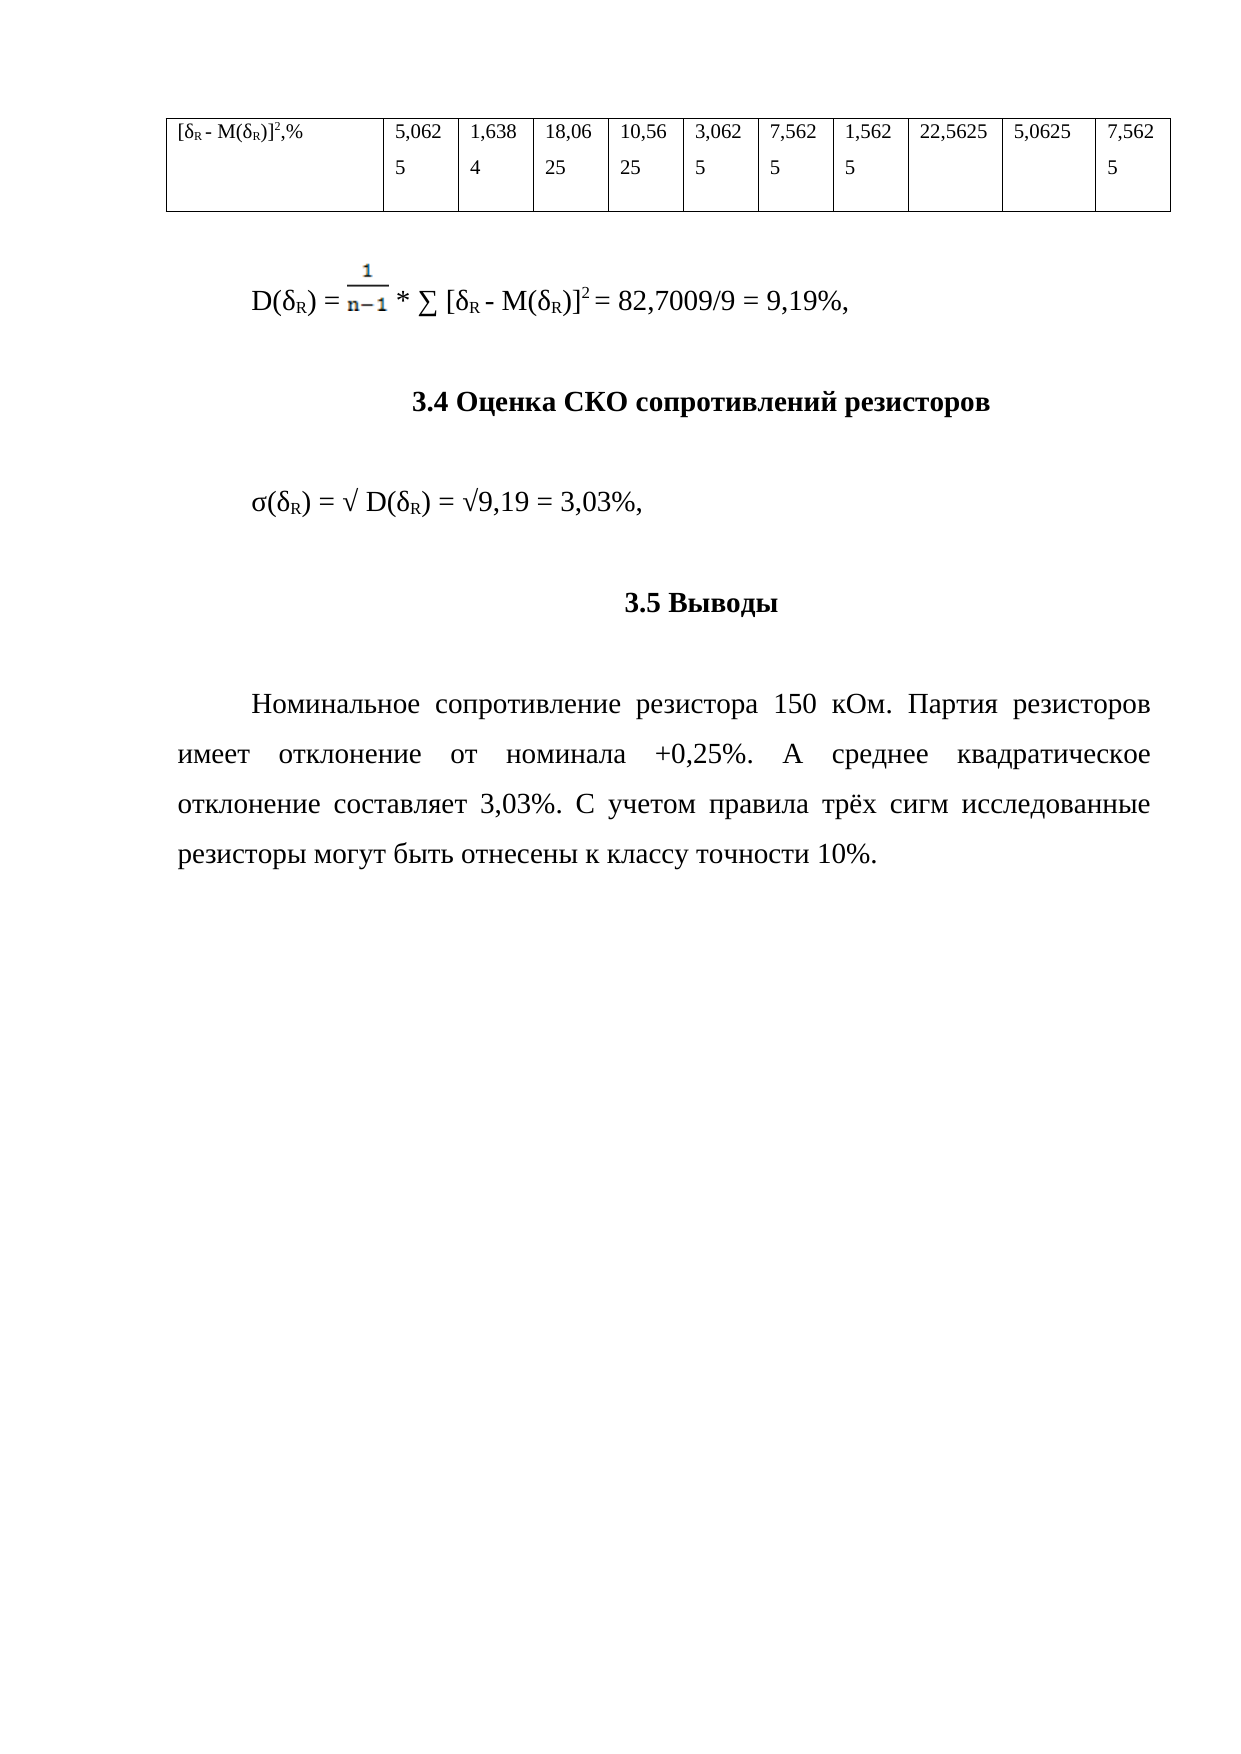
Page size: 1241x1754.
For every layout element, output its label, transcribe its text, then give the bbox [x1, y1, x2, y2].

text 3.5 Выводы [177, 585, 1152, 619]
table_cell 3,0625 [684, 119, 758, 211]
table_cell 1,5625 [834, 119, 908, 211]
table_cell 7,5625 [1096, 119, 1170, 211]
table_cell 5,0625 [384, 119, 458, 211]
table_cell 10,5625 [609, 119, 683, 211]
text 3.4 Оценка СКО сопротивлений резисторов [177, 384, 1152, 417]
text Номинальное сопротивление резистора 150 кОм. Партия резисторов имеет отклонение от номинала +0,25%. А среднее квадратическое отклонение составляет 3,03%. С учетом правила трёх сигм исследованные резисторы могут быть отнесены к классу точности 10%. [177, 686, 1152, 870]
table_cell 5,0625 [1003, 119, 1095, 211]
table_cell 18,0625 [534, 119, 608, 211]
text σ(δR) = √ D(δR) = √9,19 = 3,03%, [177, 484, 1152, 518]
picture [347, 261, 389, 311]
table_cell 1,6384 [459, 119, 533, 211]
text D(δR) = * ∑ [δR - М(δR)]2 = 82,7009/9 = 9,19%, [177, 262, 1152, 317]
table_cell 7,5625 [759, 119, 833, 211]
table_cell 22,5625 [909, 119, 1002, 211]
table_cell [δR - М(δR)]2,% [167, 119, 383, 211]
